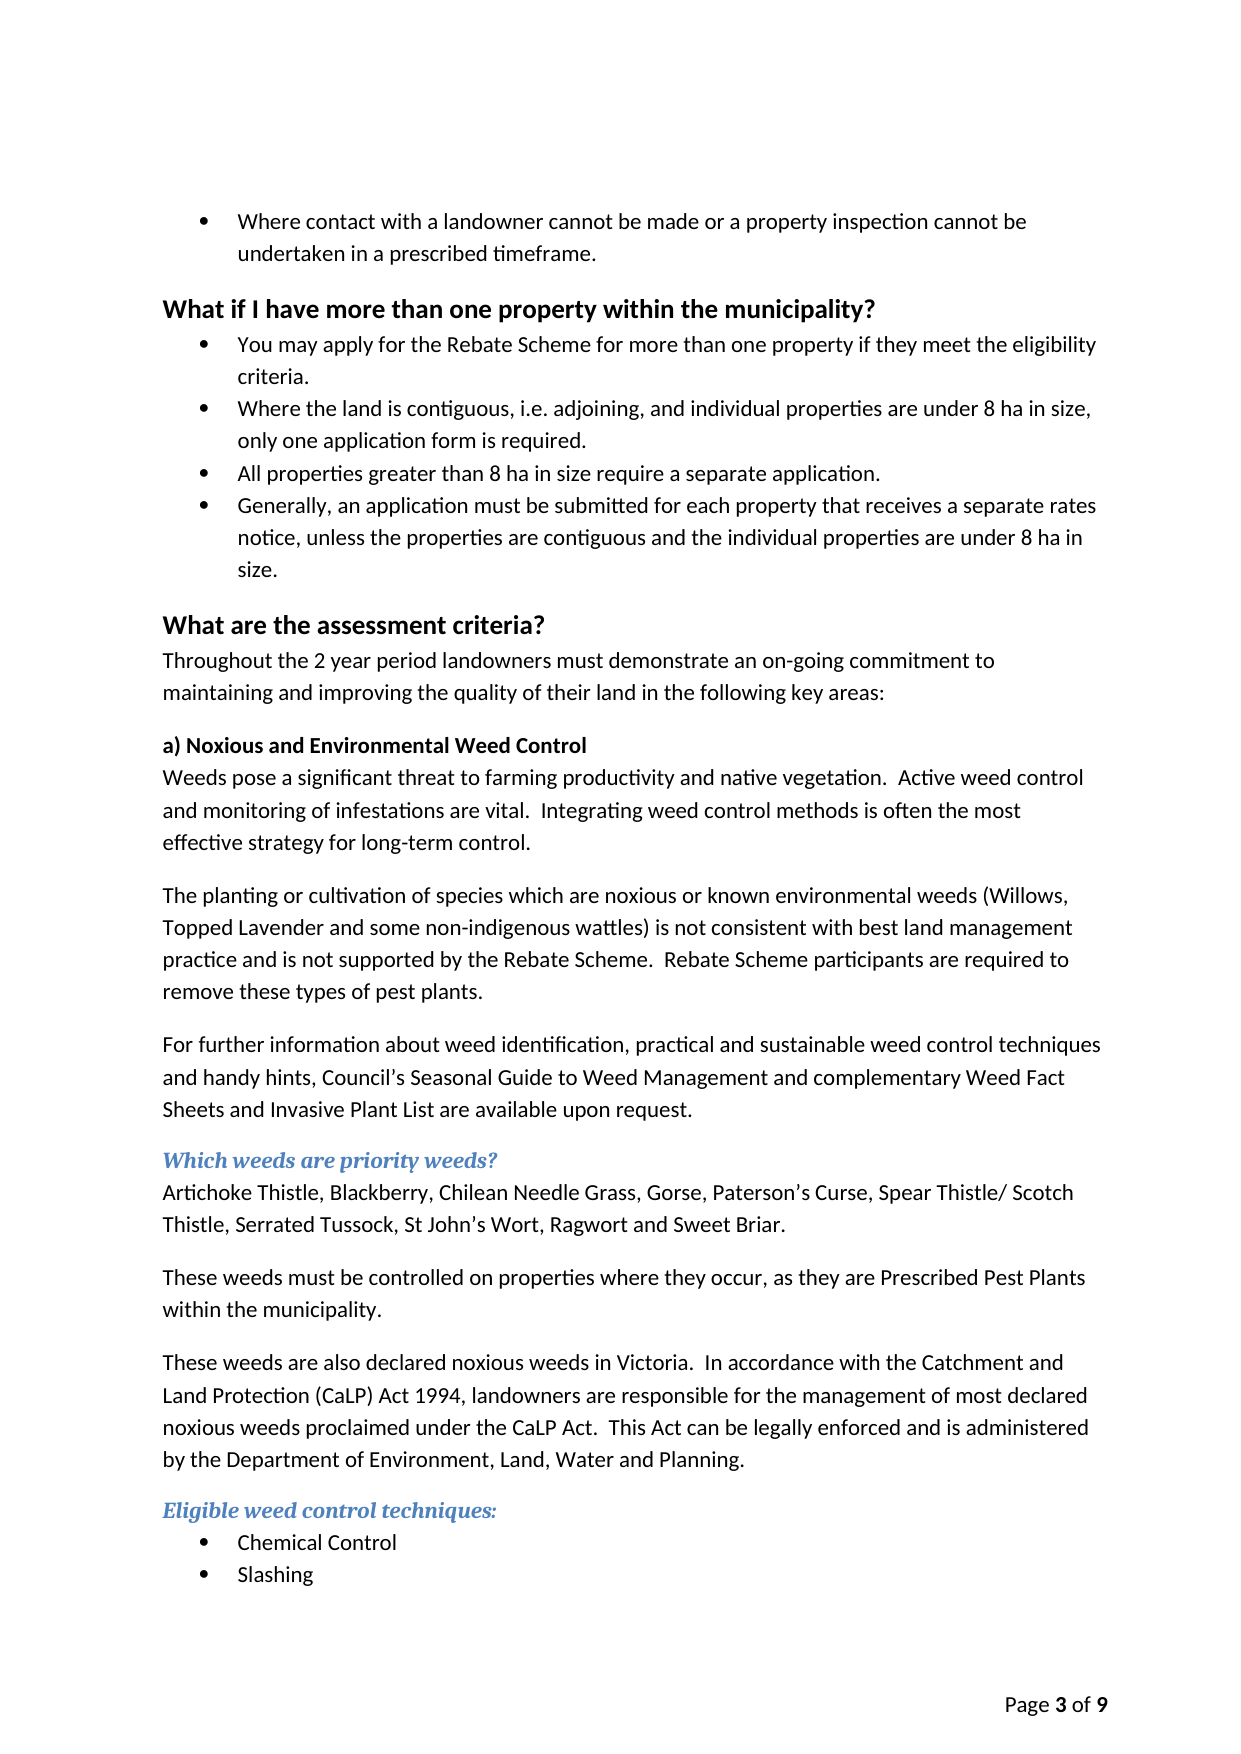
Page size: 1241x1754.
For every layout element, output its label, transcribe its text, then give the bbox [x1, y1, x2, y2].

list You may apply for the Rebate Scheme for more than one property if they meet the eligibility criteria. [200, 330, 1107, 390]
text Weeds pose a significant threat to farming productivity and native vegetation. Active weed control and monitoring of infestations are vital. Integrating weed control methods is often the most effective strategy for long-term control. [162, 763, 1107, 856]
list All properties greater than 8 ha in size require a separate application. [200, 459, 1107, 487]
text These weeds are also declared noxious weeds in Victoria. In accordance with the Catchment and Land Protection (CaLP) Act 1994, landowners are responsible for the management of most declared noxious weeds proclaimed under the CaLP Act. This Act can be legally enforced and is administered by the Department of Environment, Land, Water and Planning. [162, 1348, 1107, 1473]
list Chemical Control [200, 1528, 1107, 1556]
list Slashing [200, 1561, 1107, 1588]
subtitle a) Noxious and Environmental Weed Control [162, 731, 1107, 759]
text Throughout the 2 year period landowners must demonstrate an on-going commitment to maintaining and improving the quality of their land in the following key areas: [162, 646, 1107, 706]
text Artichoke Thistle, Blackberry, Chilean Needle Grass, Gorse, Paterson’s Curse, Spear Thistle/ Scotch Thistle, Serrated Tussock, St John’s Wort, Ragwort and Sweet Briar. [162, 1178, 1107, 1238]
text For further information about weed identification, practical and sustainable weed control techniques and handy hints, Council’s Seasonal Guide to Weed Management and complementary Weed Fact Sheets and Invasive Plant List are available upon request. [162, 1031, 1107, 1123]
text These weeds must be controlled on properties where they occur, as they are Prescribed Pest Plants within the municipality. [162, 1263, 1107, 1323]
list Where the land is contiguous, i.e. adjoining, and individual properties are under 8 ha in size, only one application form is required. [200, 394, 1107, 454]
list Where contact with a landowner cannot be made or a property inspection cannot be undertaken in a prescribed timeframe. [200, 207, 1107, 267]
list Generally, an application must be submitted for each property that receives a separate rates notice, unless the properties are contiguous and the individual properties are under 8 ha in size. [200, 491, 1107, 583]
subtitle What are the assessment criteria? [162, 608, 1107, 641]
subtitle Eligible weed control techniques: [162, 1498, 1107, 1524]
subtitle Which weeds are priority weeds? [162, 1148, 1107, 1174]
subtitle What if I have more than one property within the municipality? [162, 292, 1107, 325]
text The planting or cultivation of species which are noxious or known environmental weeds (Willows, Topped Lavender and some non-indigenous wattles) is not consistent with best land management practice and is not supported by the Rebate Scheme. Rebate Scheme participants are required to remove these types of pest plants. [162, 881, 1107, 1006]
